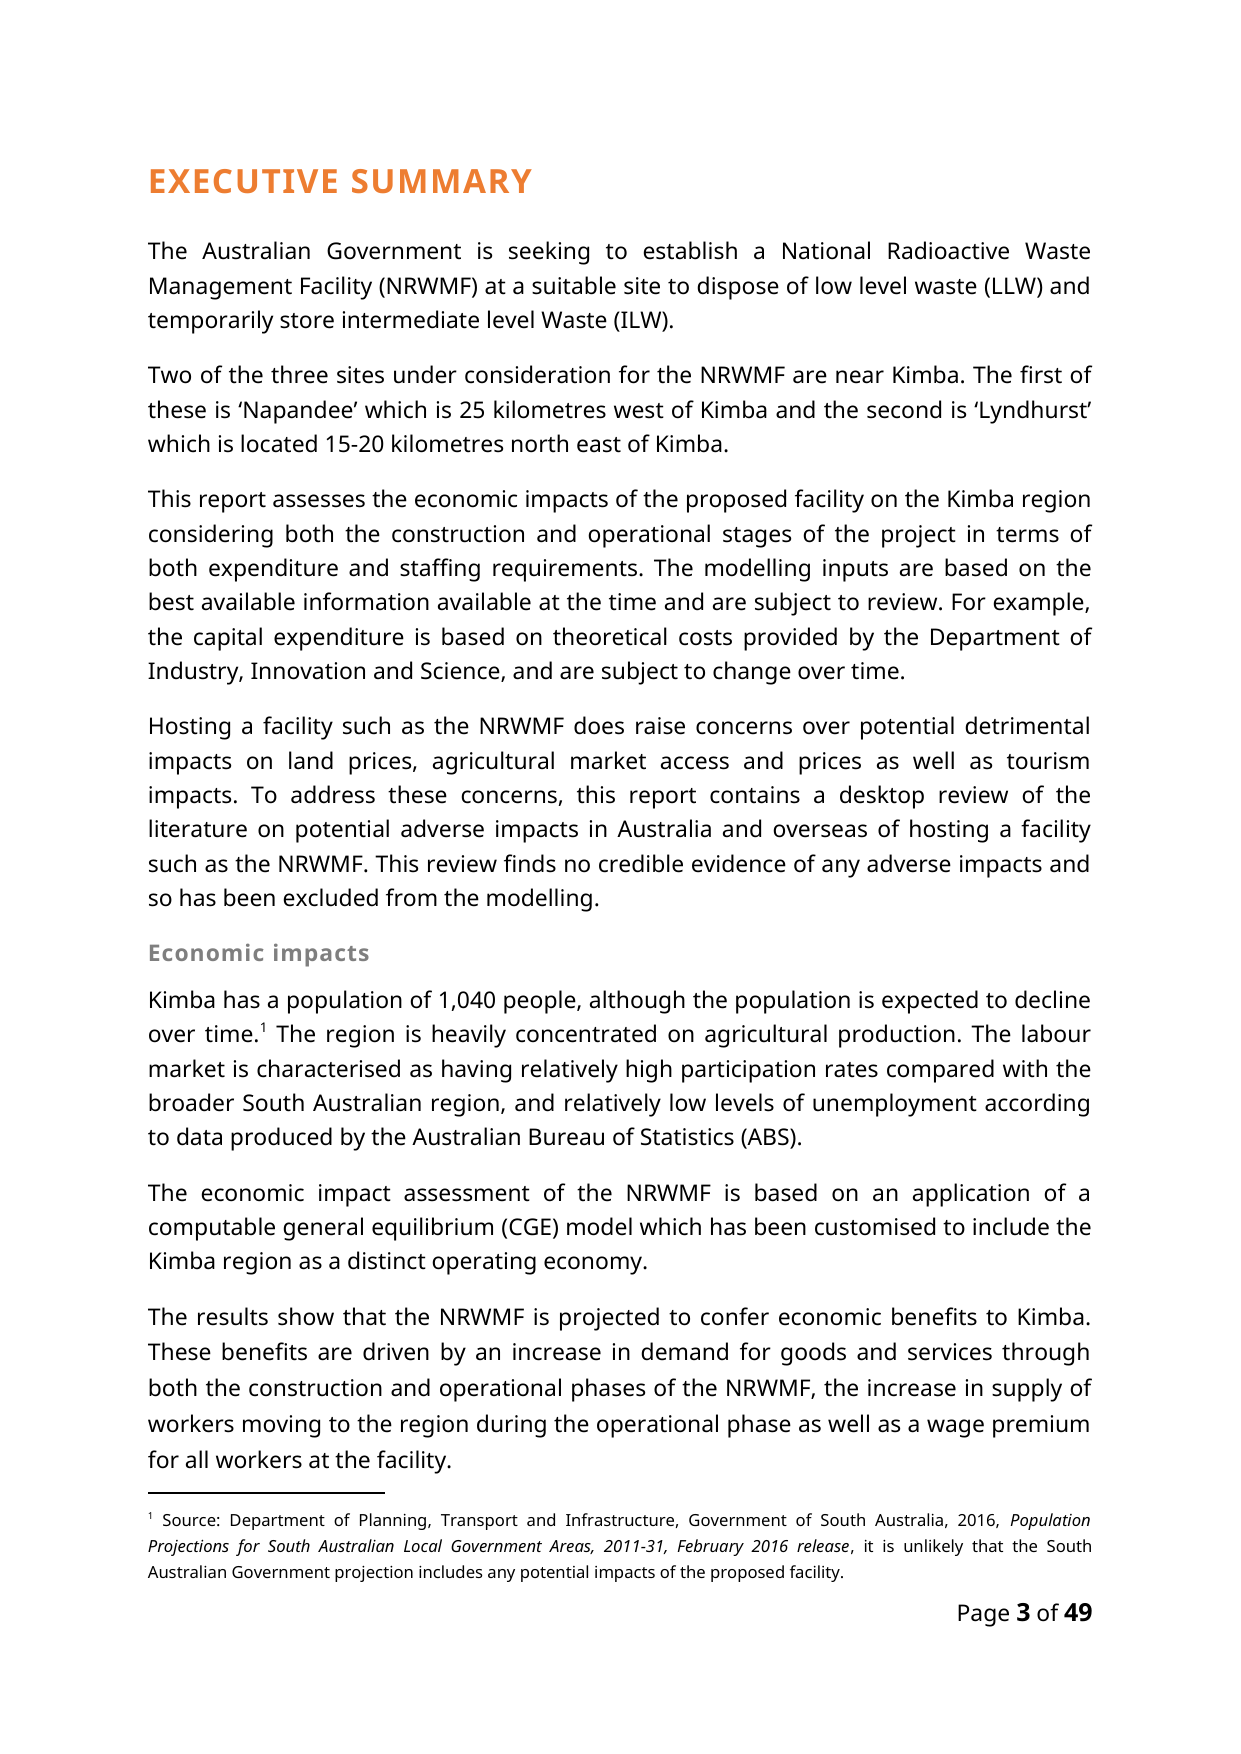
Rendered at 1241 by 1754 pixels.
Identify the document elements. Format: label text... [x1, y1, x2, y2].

text Two of the three sites under consideration for the NRWMF are near Kimba. The first of these is ‘Napandee’ which is 25 kilometres west of Kimba and the second is ‘Lyndhurst’ which is located 15-20 kilometres north east of Kimba. [148, 359, 1092, 459]
text The economic impact assessment of the NRWMF is based on an application of a computable general equilibrium (CGE) model which has been customised to include the Kimba region as a distinct operating economy. [148, 1176, 1092, 1276]
text This report assesses the economic impacts of the proposed facility on the Kimba region considering both the construction and operational stages of the project in terms of both expenditure and staffing requirements. The modelling inputs are based on the best available information available at the time and are subject to review. For example, the capital expenditure is based on theoretical costs provided by the Department of Industry, Innovation and Science, and are subject to change over time. [148, 483, 1092, 686]
text Hosting a facility such as the NRWMF does raise concerns over potential detrimental impacts on land prices, agricultural market access and prices as well as tourism impacts. To address these concerns, this report contains a desktop review of the literature on potential adverse impacts in Australia and overseas of hosting a facility such as the NRWMF. This review finds no credible evidence of any adverse impacts and so has been excluded from the modelling. [148, 710, 1092, 913]
text Kimba has a population of 1,040 people, although the population is expected to decline over time. The region is heavily concentrated on agricultural production. The labour market is characterised as having relatively high participation rates compared with the broader South Australian region, and relatively low levels of unemployment according to data produced by the Australian Bureau of Statistics (ABS). [148, 984, 1092, 1152]
text The results show that the NRWMF is projected to confer economic benefits to Kimba. These benefits are driven by an increase in demand for goods and services through both the construction and operational phases of the NRWMF, the increase in supply of workers moving to the region during the operational phase as well as a wage premium for all workers at the facility. [148, 1300, 1092, 1475]
subtitle EXECUTIVE SUMMARY [148, 158, 1092, 203]
subtitle Economic impacts [148, 937, 1092, 969]
text The Australian Government is seeking to establish a National Radioactive Waste Management Facility (NRWMF) at a suitable site to dispose of low level waste (LLW) and temporarily store intermediate level Waste (ILW). [148, 235, 1092, 335]
